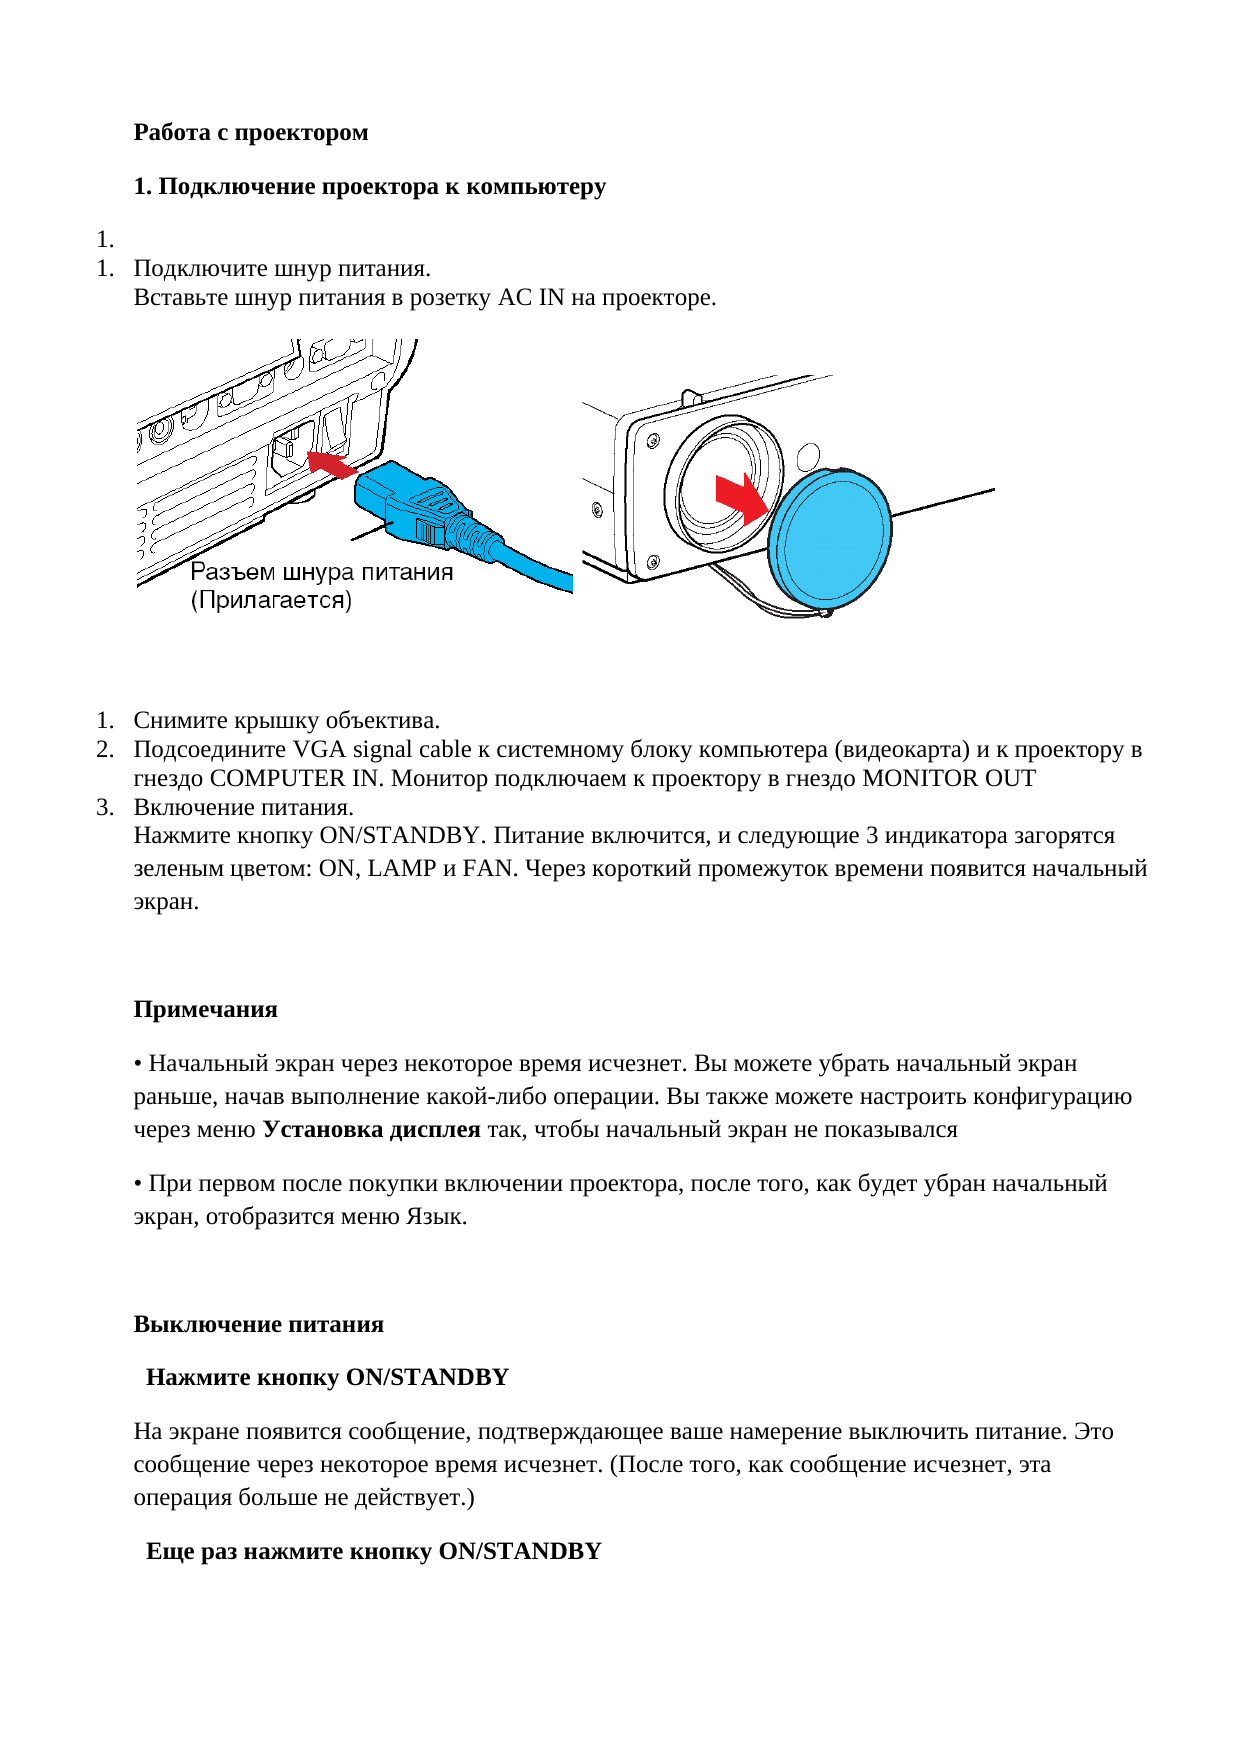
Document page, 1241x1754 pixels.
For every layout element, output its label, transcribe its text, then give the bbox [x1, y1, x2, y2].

text Вставьте шнур питания в розетку AC IN на проекторе. [133, 282, 1152, 311]
text Примечания [133, 994, 1152, 1023]
list Подсоедините VGA signal cable к системному блоку компьютера (видеокарта) и к проектору в гнездо COMPUTER IN. Монитор подключаем к проектору в гнездо MONITOR OUT [96, 734, 1152, 792]
text На экране появится сообщение, подтверждающее ваше намерение выключить питание. Это сообщение через некоторое время исчезнет. (После того, как сообщение исчезнет, эта операция больше не действует.) [133, 1416, 1152, 1511]
list Подключите шнур питания. [96, 253, 1152, 282]
text • При первом после покупки включении проектора, после того, как будет убран начальный экран, отобразится меню Язык. [133, 1168, 1152, 1230]
text Выключение питания [133, 1309, 1152, 1337]
picture [133, 336, 998, 627]
list Включение питания. [96, 792, 1152, 820]
text 1. Подключение проектора к компьютеру [133, 171, 1152, 199]
text • Начальный экран через некоторое время исчезнет. Вы можете убрать начальный экран раньше, начав выполнение какой-либо операции. Вы также можете настроить конфигурацию через меню Установка дисплея так, чтобы начальный экран не показывался. [133, 1048, 1152, 1143]
text 1Нажмите кнопку ON/STANDBY [133, 1362, 1152, 1391]
text Нажмите кнопку ON/STANDBY. Питание включится, и следующие 3 индикатора загорятся зеленым цветом: ON, LAMP и FAN. Через короткий промежуток времени появится начальный экран. [133, 820, 1152, 915]
list Снимите крышку объектива. [96, 705, 1152, 734]
text 2Еще раз нажмите кнопку ON/STANDBY [133, 1536, 1152, 1565]
text Работа с проектором [133, 117, 1152, 146]
